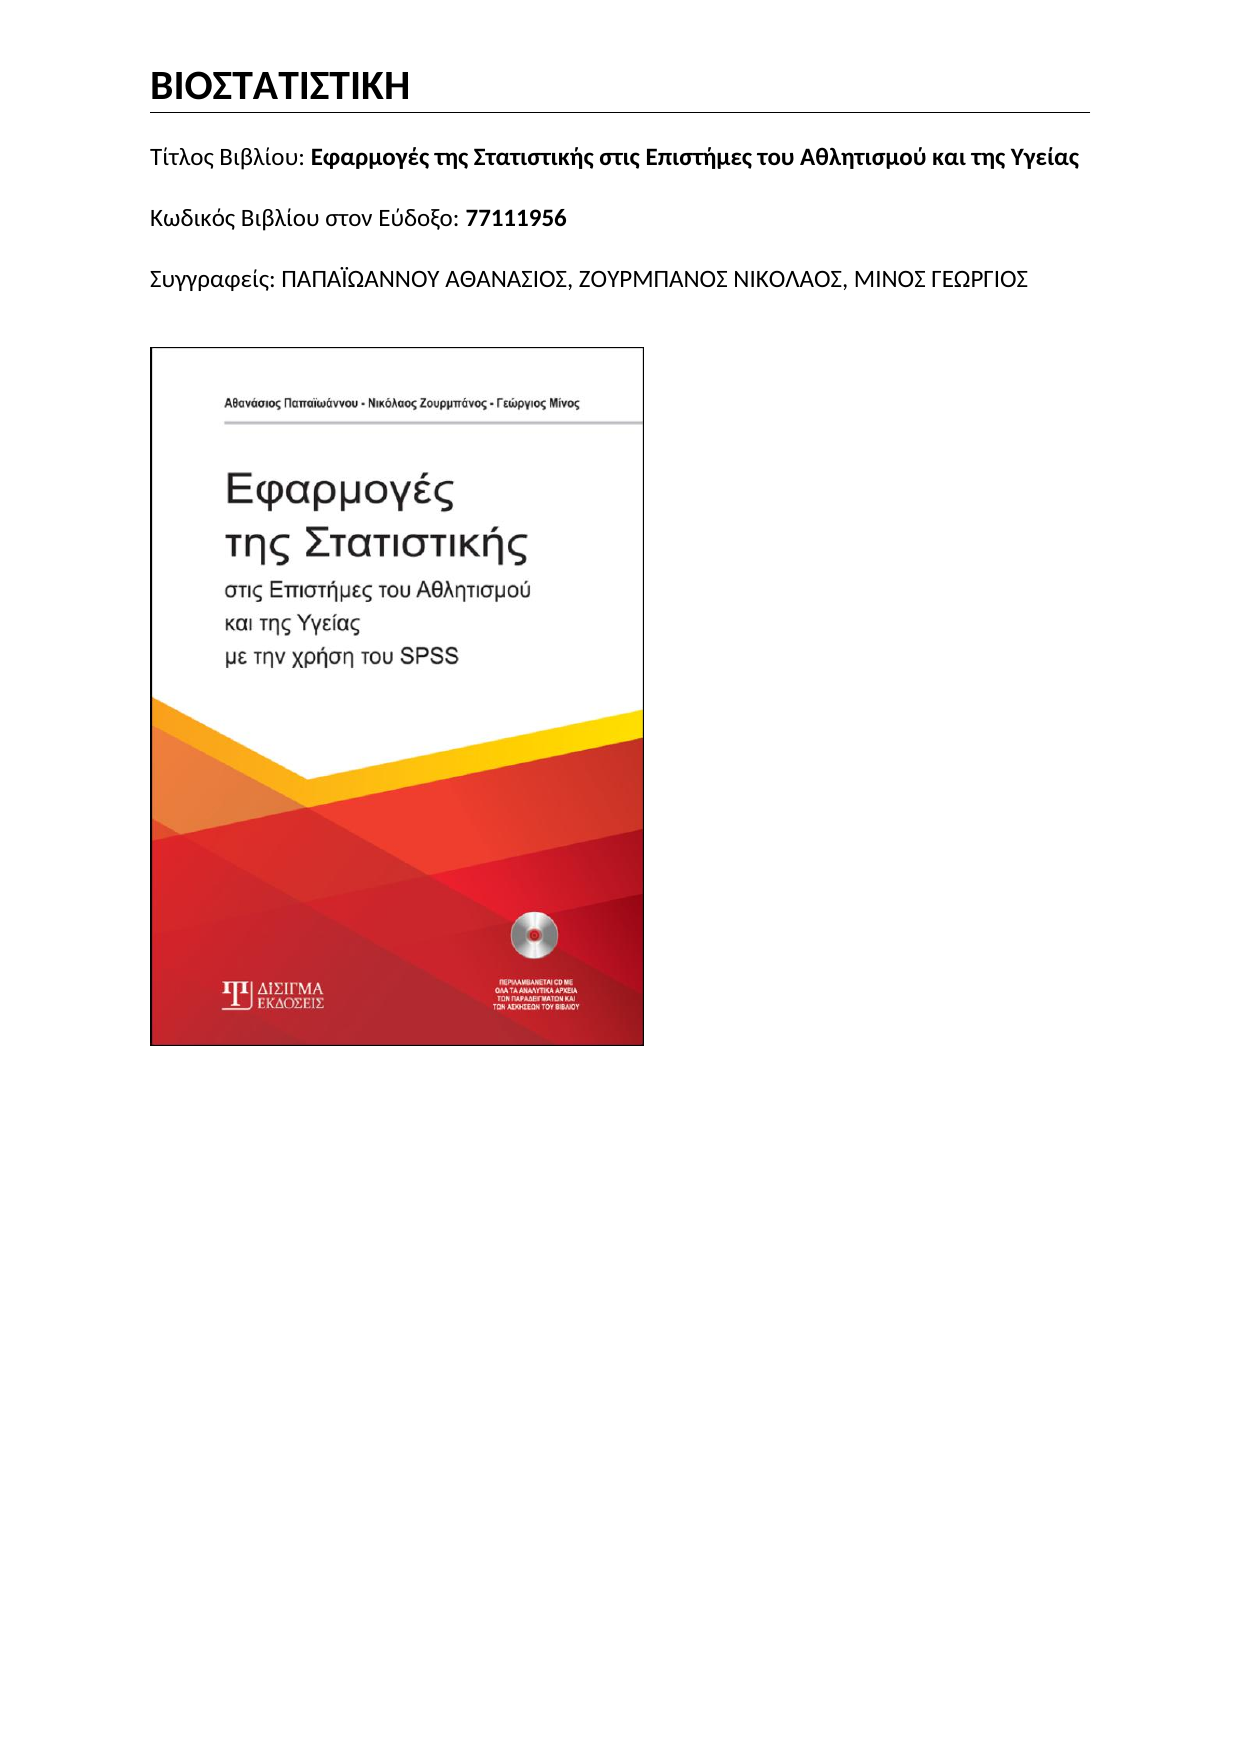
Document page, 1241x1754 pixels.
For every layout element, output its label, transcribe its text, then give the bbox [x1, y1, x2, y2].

table_cell Συγγραφείς: ΠΑΠΑΪΩΑΝΝΟΥ ΑΘΑΝΑΣΙΟΣ, ΖΟΥΡΜΠΑΝΟΣ ΝΙΚΟΛΑΟΣ, ΜΙΝΟΣ ΓΕΩΡΓΙΟΣ [150, 233, 1079, 294]
text ΒΙΟΣΤΑΤΙΣΤΙΚΗ [150, 59, 1090, 112]
picture [150, 347, 644, 1046]
table_header Τίτλος Βιβλίου: Εφαρμογές της Στατιστικής στις Επιστήμες του Αθλητισμού και της Υγείας Κωδικός Βιβλίου στον Εύδοξο: 77111956 [150, 141, 1079, 233]
